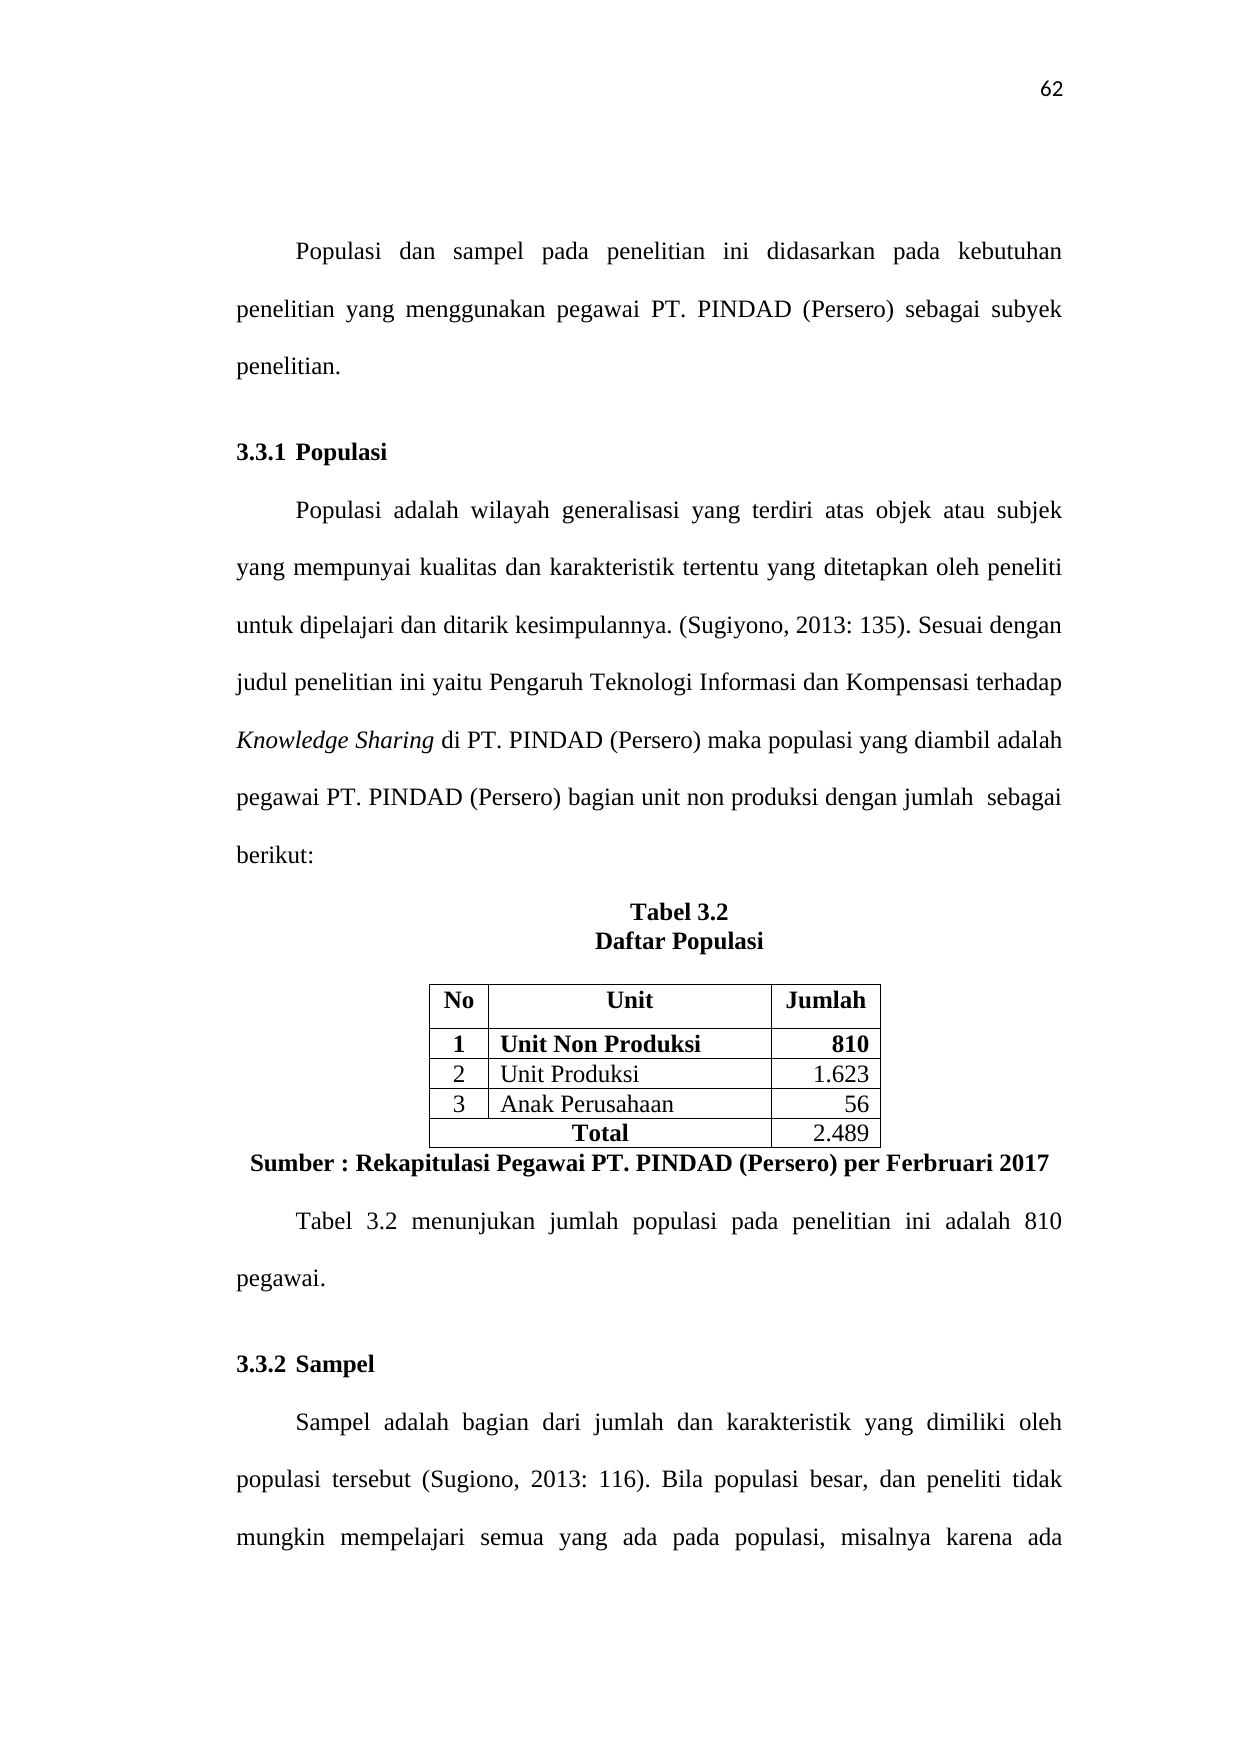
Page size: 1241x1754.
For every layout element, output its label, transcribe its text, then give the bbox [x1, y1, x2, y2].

list Daftar Populasi [236, 926, 1063, 955]
text Sumber : Rekapitulasi Pegawai PT. PINDAD (Persero) per Ferbruari 2017 [236, 1148, 1063, 1177]
table_cell 3 [430, 1089, 488, 1117]
table_header Unit [489, 985, 771, 1028]
table_cell Unit Non Produksi [489, 1029, 771, 1058]
table_cell Total [430, 1119, 771, 1147]
table_cell 1 [430, 1029, 488, 1058]
table_cell 2 [430, 1059, 488, 1088]
list Populasi [236, 437, 1063, 466]
table_header Jumlah [772, 985, 880, 1028]
table_cell 56 [772, 1089, 880, 1117]
list Tabel 3.2 menunjukan jumlah populasi pada penelitian ini adalah 810 pegawai. [236, 1206, 1063, 1292]
list Populasi adalah wilayah generalisasi yang terdiri atas objek atau subjek yang mempunyai kualitas dan karakteristik tertentu yang ditetapkan oleh peneliti untuk dipelajari dan ditarik kesimpulannya. (Sugiyono, 2013: 135). Sesuai dengan judul penelitian ini yaitu Pengaruh Teknologi Informasi dan Kompensasi terhadap Knowledge Sharing di PT. PINDAD (Persero) maka populasi yang diambil adalah pegawai PT. PINDAD (Persero) bagian unit non produksi dengan jumlah sebagai berikut: [236, 495, 1063, 869]
table_header No [430, 985, 488, 1028]
list Tabel 3.2 [236, 897, 1063, 926]
table_cell 2.489 [772, 1119, 880, 1147]
list Populasi dan sampel pada penelitian ini didasarkan pada kebutuhan penelitian yang menggunakan pegawai PT. PINDAD (Persero) sebagai subyek penelitian. [236, 236, 1063, 380]
table_cell 1.623 [772, 1059, 880, 1088]
table_cell Anak Perusahaan [489, 1089, 771, 1117]
list Sampel [236, 1349, 1063, 1378]
table_cell Unit Produksi [489, 1059, 771, 1088]
table_cell 810 [772, 1029, 880, 1058]
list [236, 1407, 1063, 1551]
